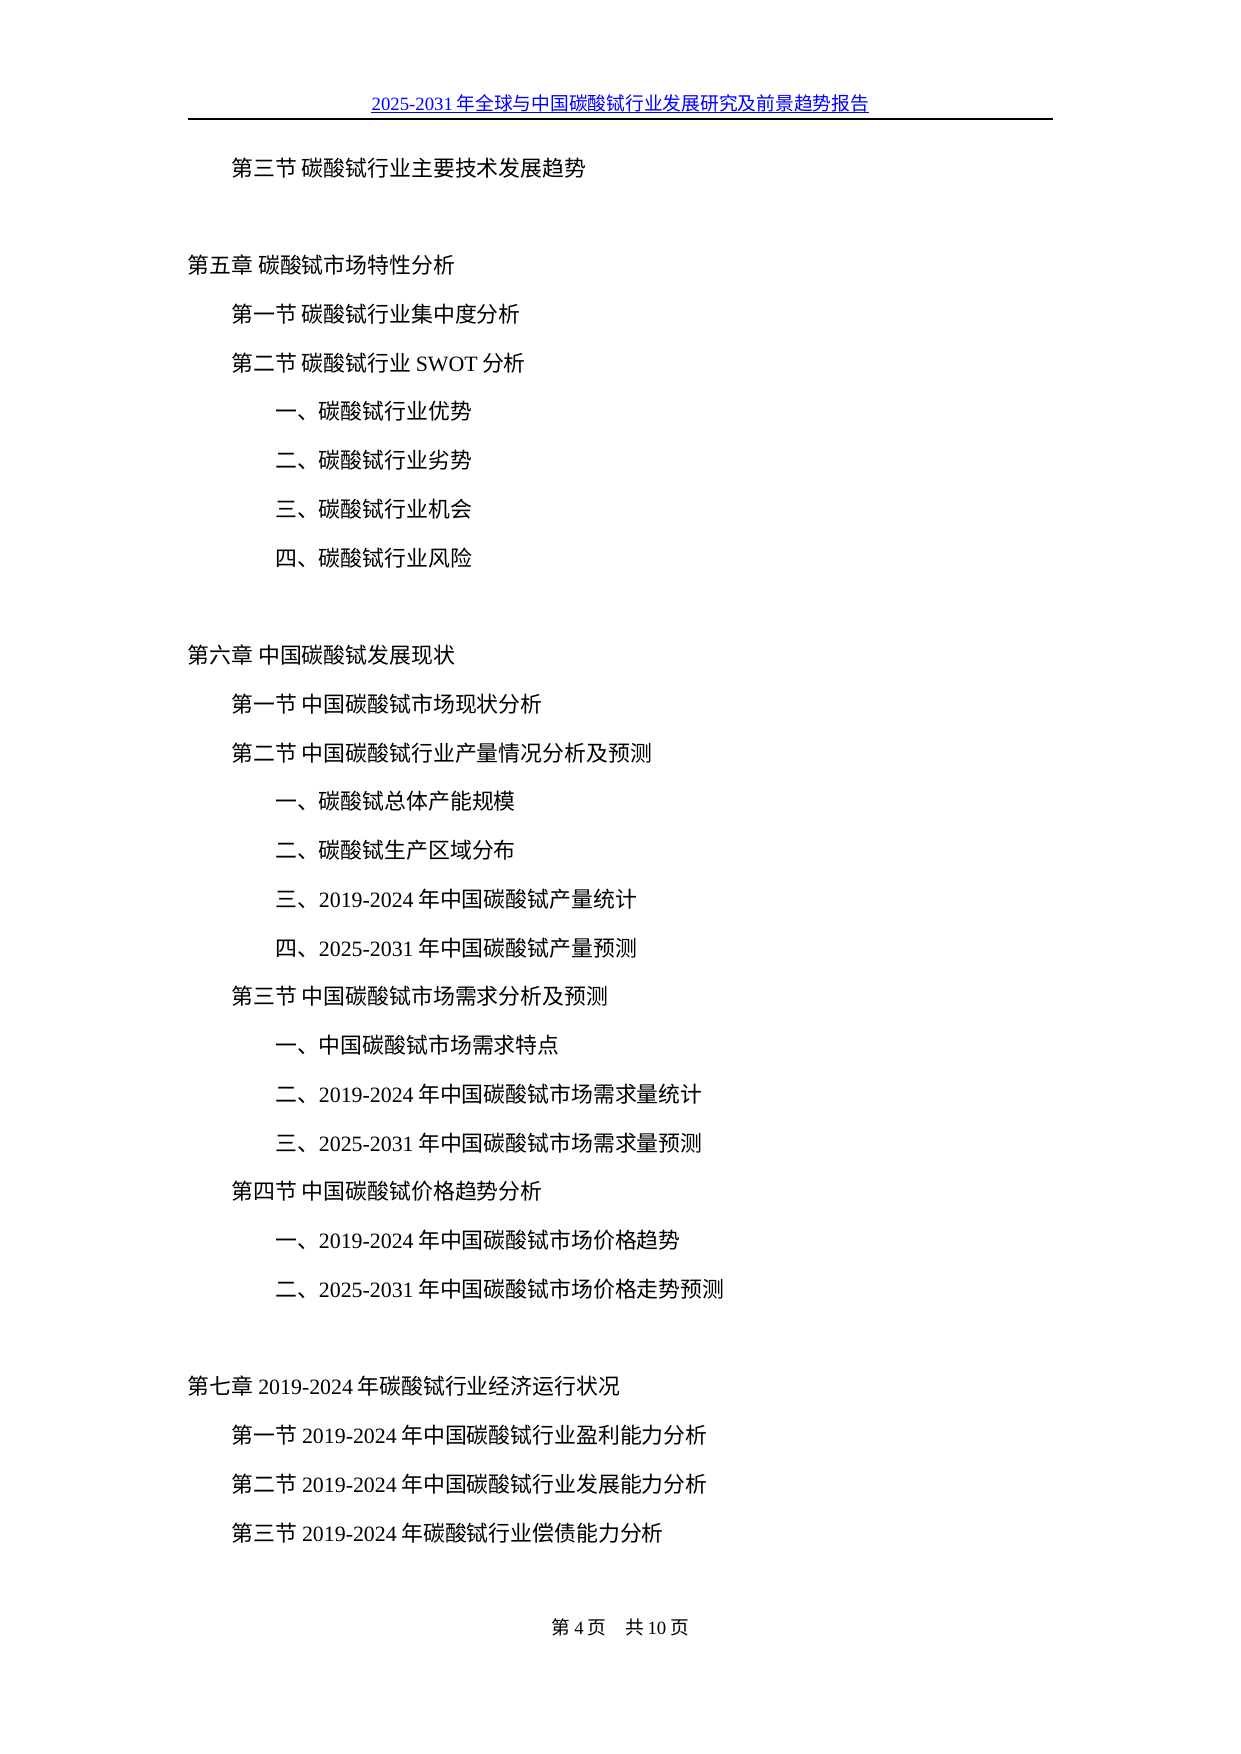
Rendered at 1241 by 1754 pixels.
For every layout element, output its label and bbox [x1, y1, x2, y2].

text [187, 150, 1053, 1548]
